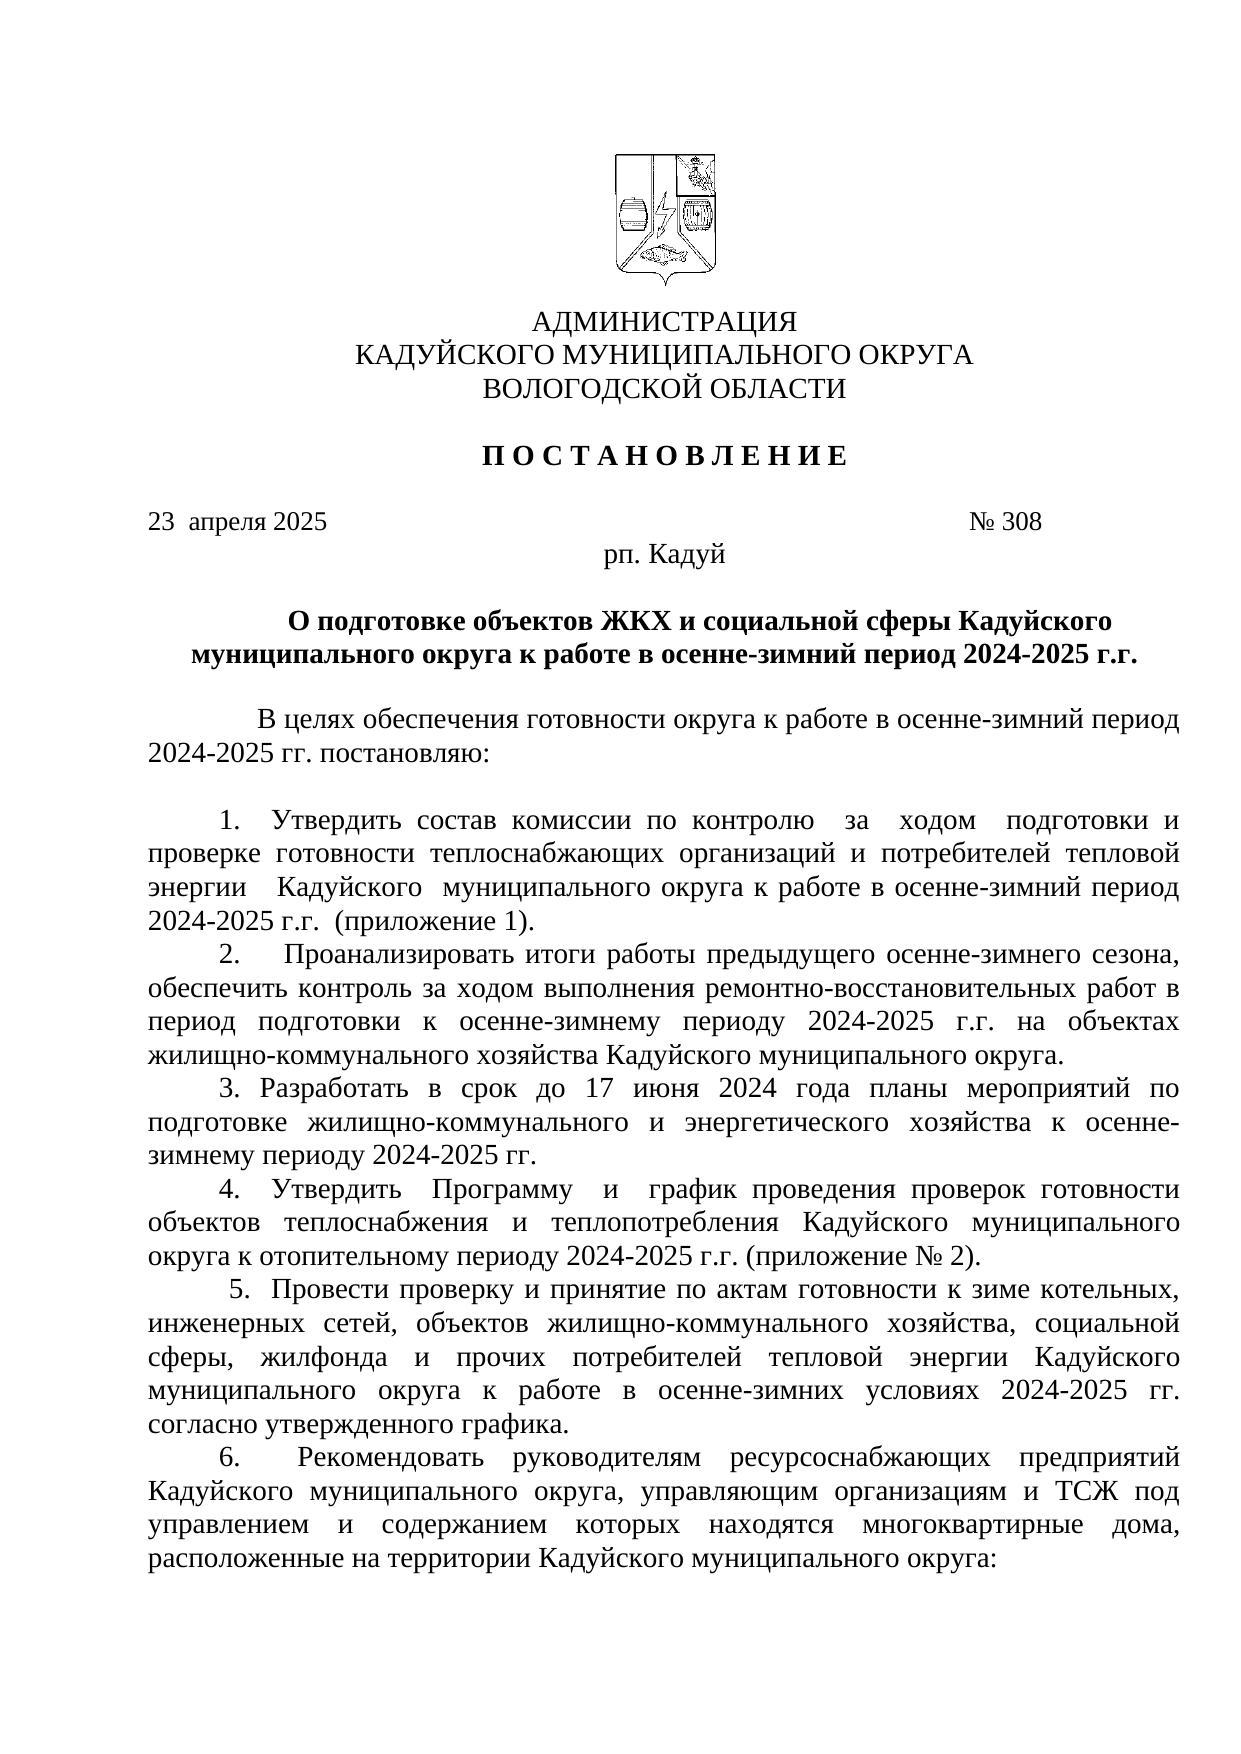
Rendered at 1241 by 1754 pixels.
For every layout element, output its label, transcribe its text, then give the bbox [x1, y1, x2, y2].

text О подготовке объектов ЖКХ и социальной сферы Кадуйского муниципального округа к работе в осенне-зимний период 2024-2025 г.г. [148, 603, 1181, 670]
text КАДУЙСКОГО МУНИЦИПАЛЬНОГО ОКРУГА [148, 337, 1181, 371]
text В целях обеспечения готовности округа к работе в осенне-зимний период 2024-2025 гг. постановляю: [148, 701, 1181, 768]
text П О С Т А Н О В Л Е Н И Е [148, 438, 1181, 471]
text АДМИНИСТРАЦИЯ [148, 304, 1181, 337]
text 3. Разработать в срок до 17 июня 2024 года планы мероприятий по подготовке жилищно-коммунального и энергетического хозяйства к осенне-зимнему периоду 2024-2025 гг. [148, 1070, 1181, 1171]
text 2. Проанализировать итоги работы предыдущего осенне-зимнего сезона, обеспечить контроль за ходом выполнения ремонтно-восстановительных работ в период подготовки к осенне-зимнему периоду 2024-2025 г.г. на объектах жилищно-коммунального хозяйства Кадуйского муниципального округа. [148, 936, 1181, 1070]
text рп. Кадуй [148, 536, 1181, 569]
text 5. Провести проверку и принятие по актам готовности к зиме котельных, инженерных сетей, объектов жилищно-коммунального хозяйства, социальной сферы, жилфонда и прочих потребителей тепловой энергии Кадуйского муниципального округа к работе в осенне-зимних условиях 2024-2025 гг. согласно утвержденного графика. [148, 1272, 1181, 1439]
text 23 апреля 2025 № 308 [148, 505, 1181, 536]
text 6. Рекомендовать руководителям ресурсоснабжающих предприятий Кадуйского муниципального округа, управляющим организациям и ТСЖ под управлением и содержанием которых находятся многоквартирные дома, расположенные на территории Кадуйского муниципального округа: [148, 1439, 1181, 1573]
picture [612, 151, 719, 287]
text ВОЛОГОДСКОЙ ОБЛАСТИ [148, 371, 1181, 404]
text 1. Утвердить состав комиссии по контролю за ходом подготовки и проверке готовности теплоснабжающих организаций и потребителей тепловой энергии Кадуйского муниципального округа к работе в осенне-зимний период 2024-2025 г.г. (приложение 1). [148, 802, 1181, 936]
text 4. Утвердить Программу и график проведения проверок готовности объектов теплоснабжения и теплопотребления Кадуйского муниципального округа к отопительному периоду 2024-2025 г.г. (приложение № 2). [148, 1171, 1181, 1272]
